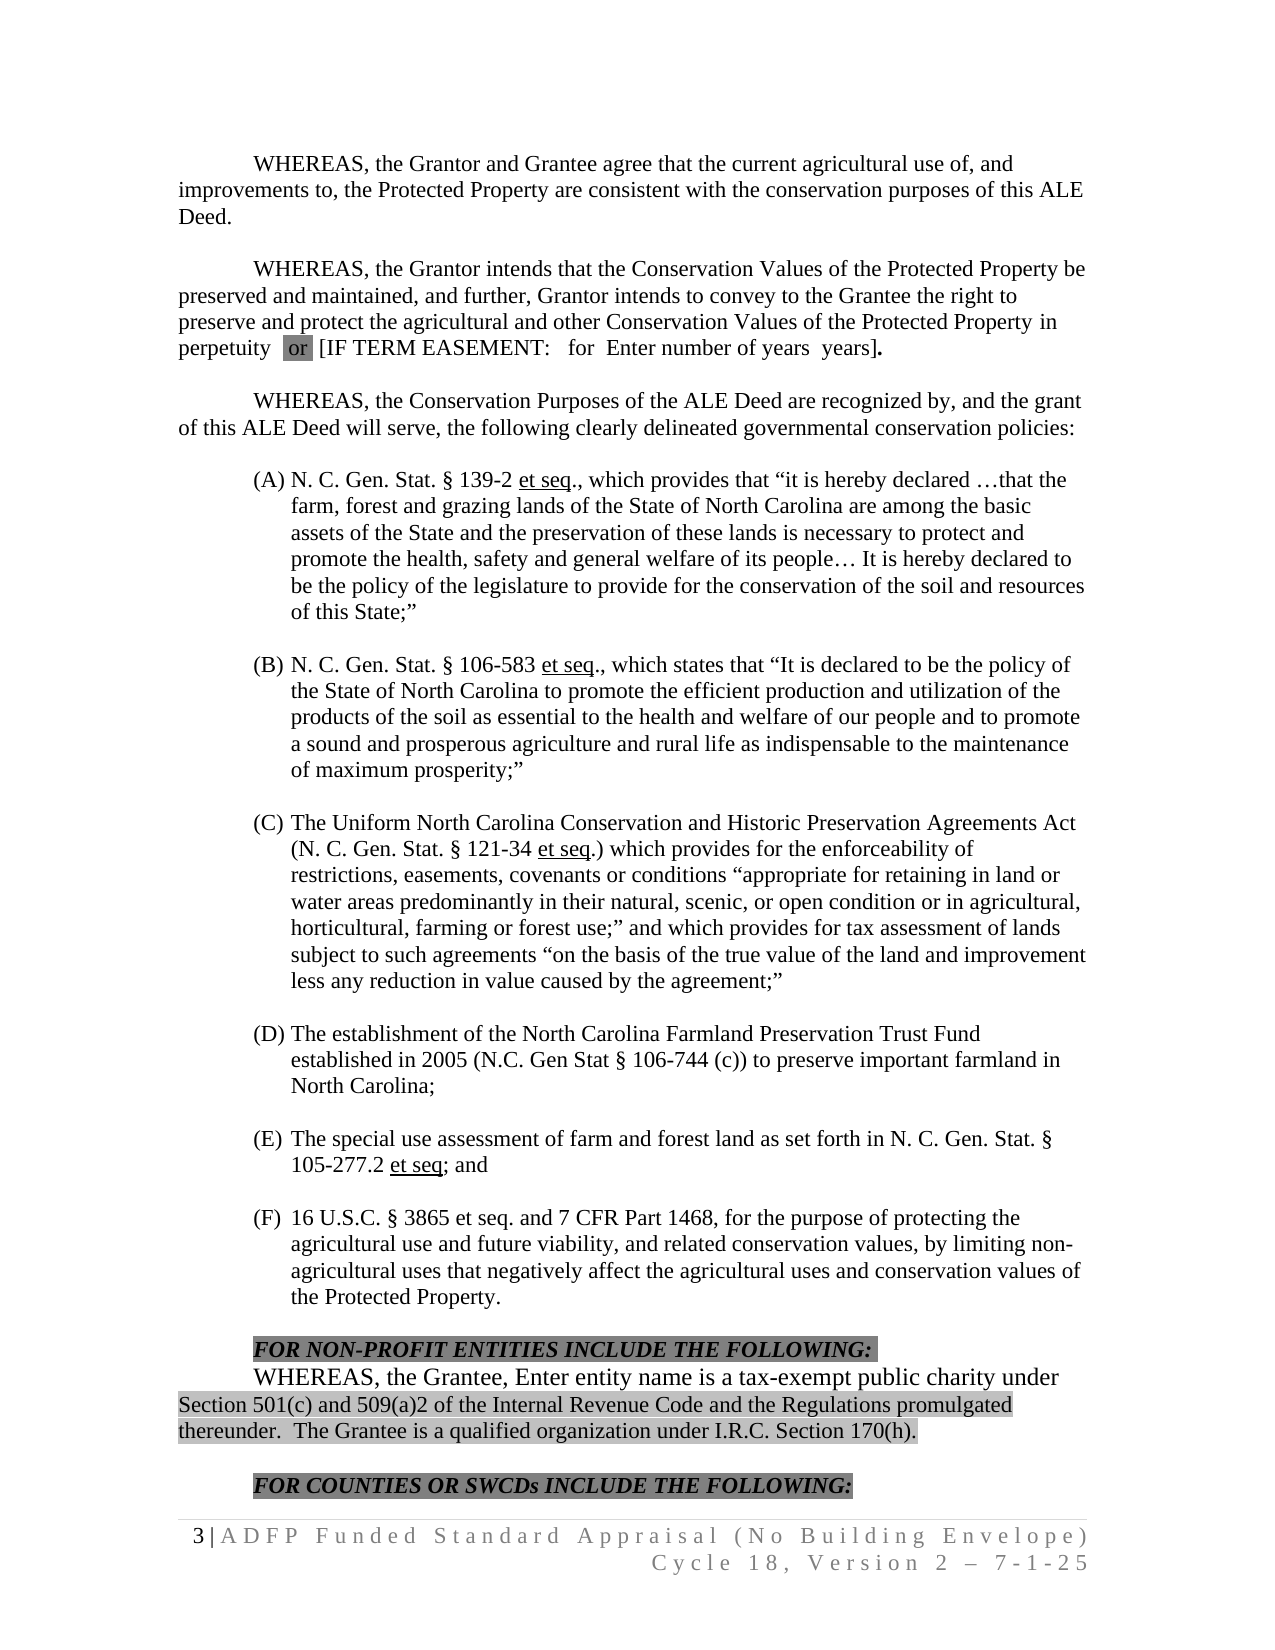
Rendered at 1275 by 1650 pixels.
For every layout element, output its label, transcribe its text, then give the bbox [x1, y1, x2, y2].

list The Uniform North Carolina Conservation and Historic Preservation Agreements Act (N. C. Gen. Stat. § 121-34 et seq.) which provides for the enforceability of restrictions, easements, covenants or conditions “appropriate for retaining in land or water areas predominantly in their natural, scenic, or open condition or in agricultural, horticultural, farming or forest use;” and which provides for tax assessment of lands subject to such agreements “on the basis of the true value of the land and improvement less any reduction in value caused by the agreement;” [253, 809, 1087, 993]
list 16 U.S.C. § 3865 et seq. and 7 CFR Part 1468, for the purpose of protecting the agricultural use and future viability, and related conservation values, by limiting non-agricultural uses that negatively affect the agricultural uses and conservation values of the Protected Property. [253, 1204, 1087, 1309]
list The special use assessment of farm and forest land as set forth in N. C. Gen. Stat. § 105-277.2 et seq; and [253, 1125, 1087, 1178]
text WHEREAS, the Grantor intends that the Conservation Values of the Protected Property be preserved and maintained, and further, Grantor intends to convey to the Grantee the right to preserve and protect the agricultural and other Conservation Values of the Protected Property in perpetuity or [IF TERM EASEMENT: for Enter number of years years]. [178, 255, 1087, 361]
list N. C. Gen. Stat. § 139-2 et seq., which provides that “it is hereby declared …that the farm, forest and grazing lands of the State of North Carolina are among the basic assets of the State and the preservation of these lands is necessary to protect and promote the health, safety and general welfare of its people… It is hereby declared to be the policy of the legislature to provide for the conservation of the soil and resources of this State;” [253, 466, 1087, 624]
list N. C. Gen. Stat. § 106-583 et seq., which states that “It is declared to be the policy of the State of North Carolina to promote the efficient production and utilization of the products of the soil as essential to the health and welfare of our people and to promote a sound and prosperous agriculture and rural life as indispensable to the maintenance of maximum prosperity;” [253, 651, 1087, 782]
list The establishment of the North Carolina Farmland Preservation Trust Fund established in 2005 (N.C. Gen Stat § 106-744 (c)) to preserve important farmland in North Carolina; [253, 1020, 1087, 1099]
text WHEREAS, the Conservation Purposes of the ALE Deed are recognized by, and the grant of this ALE Deed will serve, the following clearly delineated governmental conservation policies: [178, 387, 1087, 440]
text WHEREAS, the Grantor and Grantee agree that the current agricultural use of, and improvements to, the Protected Property are consistent with the conservation purposes of this ALE Deed. [178, 150, 1087, 229]
